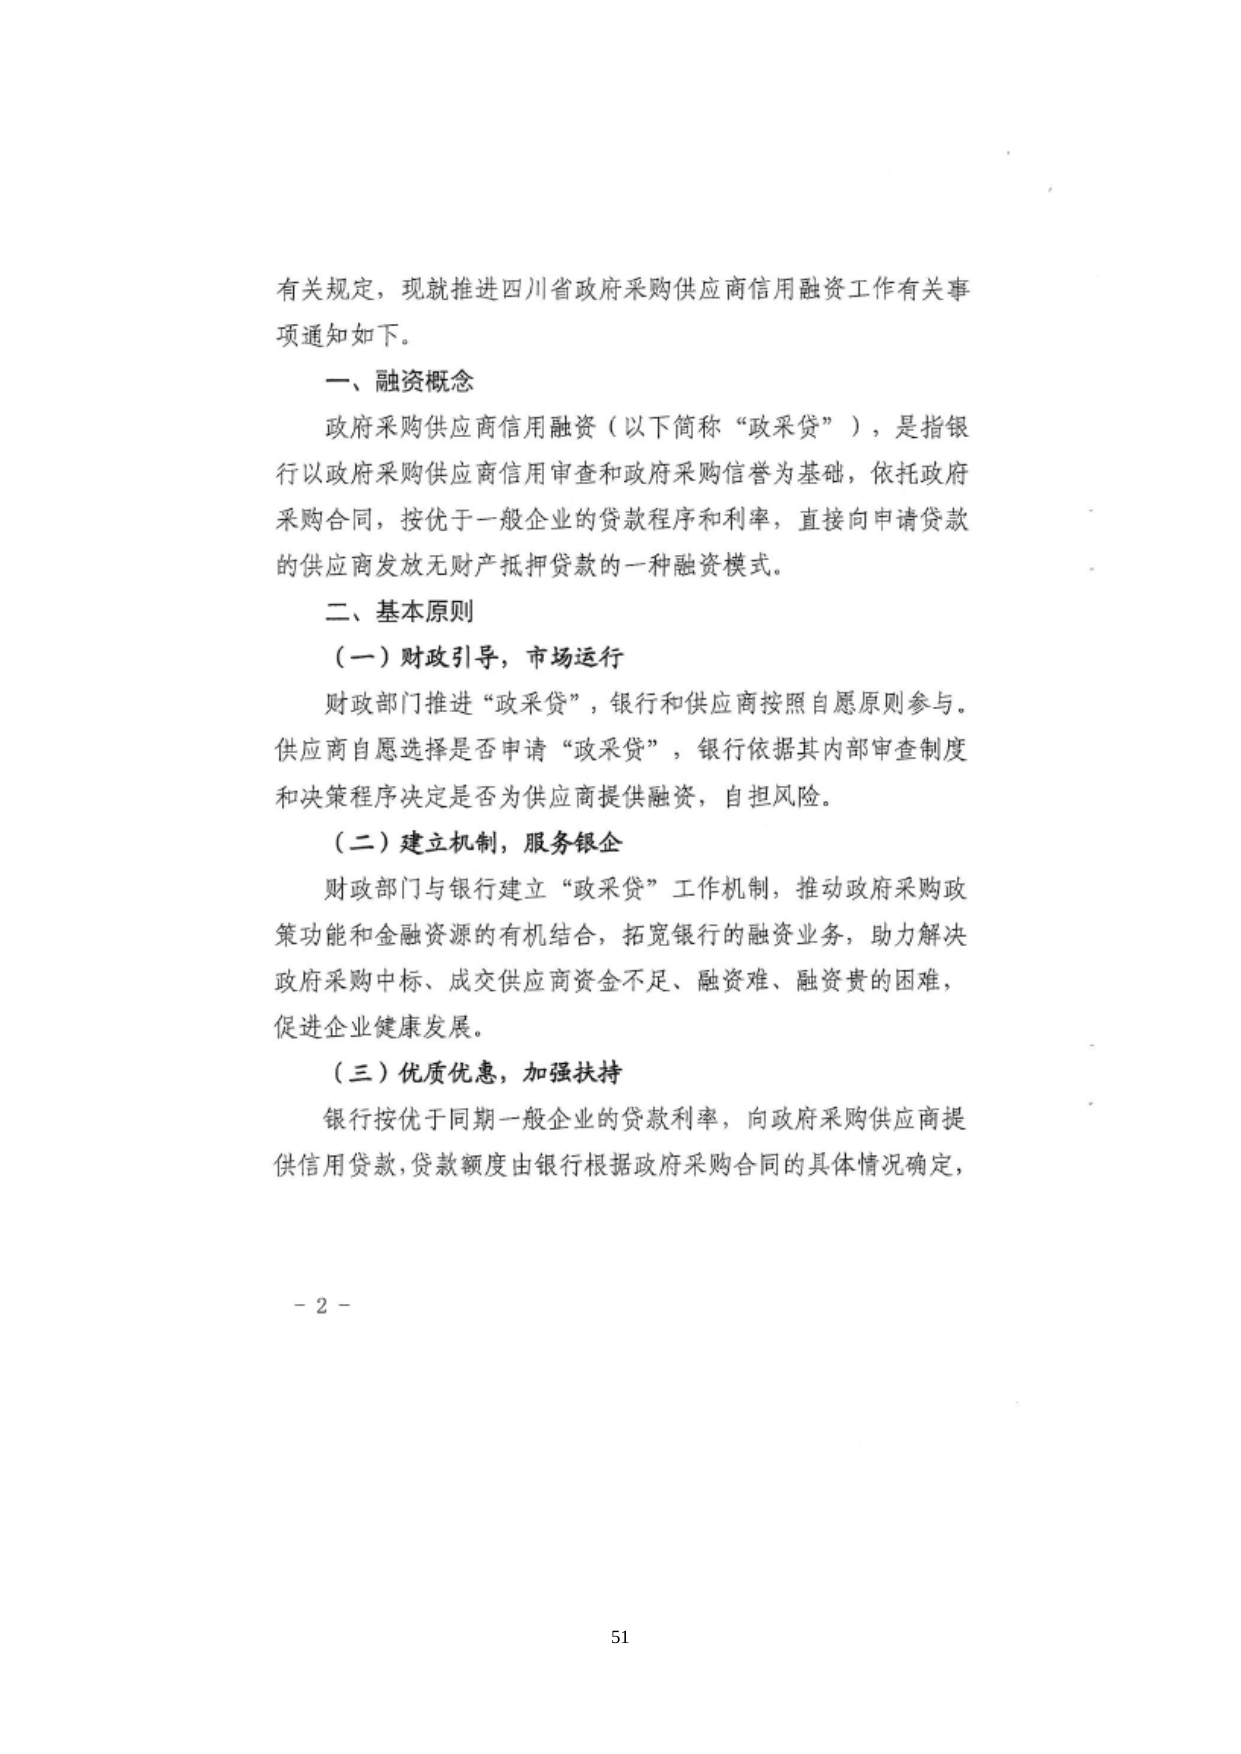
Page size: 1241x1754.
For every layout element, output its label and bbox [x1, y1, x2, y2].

picture [132, 86, 1108, 1455]
